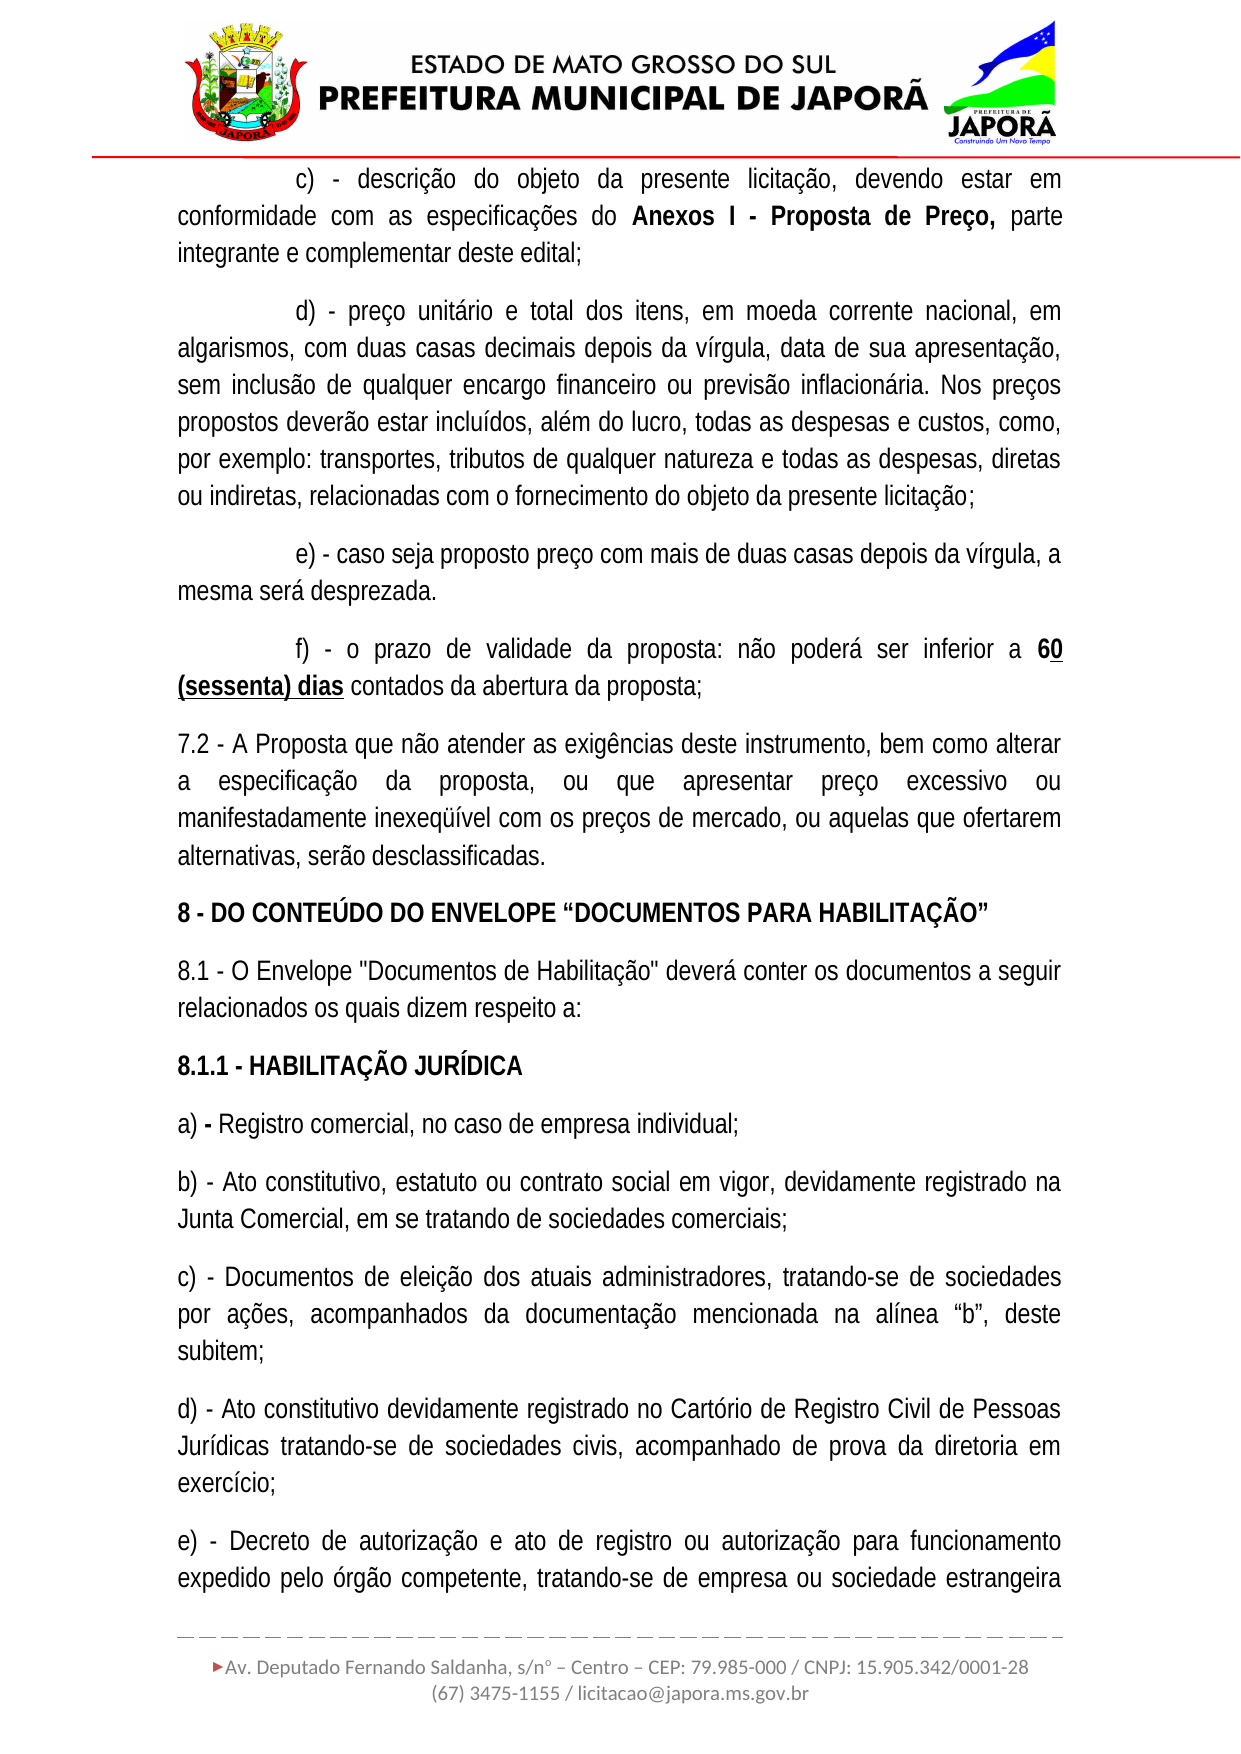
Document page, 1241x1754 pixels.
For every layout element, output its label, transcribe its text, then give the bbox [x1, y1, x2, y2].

text c) - descrição do objeto da presente licitação, devendo estar em conformidade com as especificações do Anexos I - Proposta de Preço, parte integrante e complementar deste edital; [177, 162, 1063, 268]
text a) - Registro comercial, no caso de empresa individual; [177, 1107, 1063, 1139]
text 8.1 - O Envelope "Documentos de Habilitação" deverá conter os documentos a seguir relacionados os quais dizem respeito a: [177, 954, 1063, 1024]
text 7.2 - A Proposta que não atender as exigências deste instrumento, bem como alterar a especificação da proposta, ou que apresentar preço excessivo ou manifestadamente inexeqüível com os preços de mercado, ou aquelas que ofertarem alternativas, serão desclassificadas. [177, 727, 1063, 871]
text c) - Documentos de eleição dos atuais administradores, tratando-se de sociedades por ações, acompanhados da documentação mencionada na alínea “b”, deste subitem; [177, 1260, 1063, 1367]
text b) - Ato constitutivo, estatuto ou contrato social em vigor, devidamente registrado na Junta Comercial, em se tratando de sociedades comerciais; [177, 1165, 1063, 1234]
text d) - Ato constitutivo devidamente registrado no Cartório de Registro Civil de Pessoas Jurídicas tratando-se de sociedades civis, acompanhado de prova da diretoria em exercício; [177, 1392, 1063, 1499]
text d) - preço unitário e total dos itens, em moeda corrente nacional, em algarismos, com duas casas decimais depois da vírgula, data de sua apresentação, sem inclusão de qualquer encargo financeiro ou previsão inflacionária. Nos preços propostos deverão estar incluídos, além do lucro, todas as despesas e custos, como, por exemplo: transportes, tributos de qualquer natureza e todas as despesas, diretas ou indiretas, relacionadas com o fornecimento do objeto da presente licitação; [177, 294, 1063, 512]
text 8 - DO CONTEÚDO DO ENVELOPE “DOCUMENTOS PARA HABILITAÇÃO” [177, 896, 1063, 929]
text 8.1.1 - HABILITAÇÃO JURÍDICA [177, 1049, 1063, 1082]
text e) - caso seja proposto preço com mais de duas casas depois da vírgula, a mesma será desprezada. [177, 537, 1063, 607]
picture [184, 20, 1056, 145]
text f) - o prazo de validade da proposta: não poderá ser inferior a 60 (sessenta) dias contados da abertura da proposta; [177, 632, 1063, 702]
